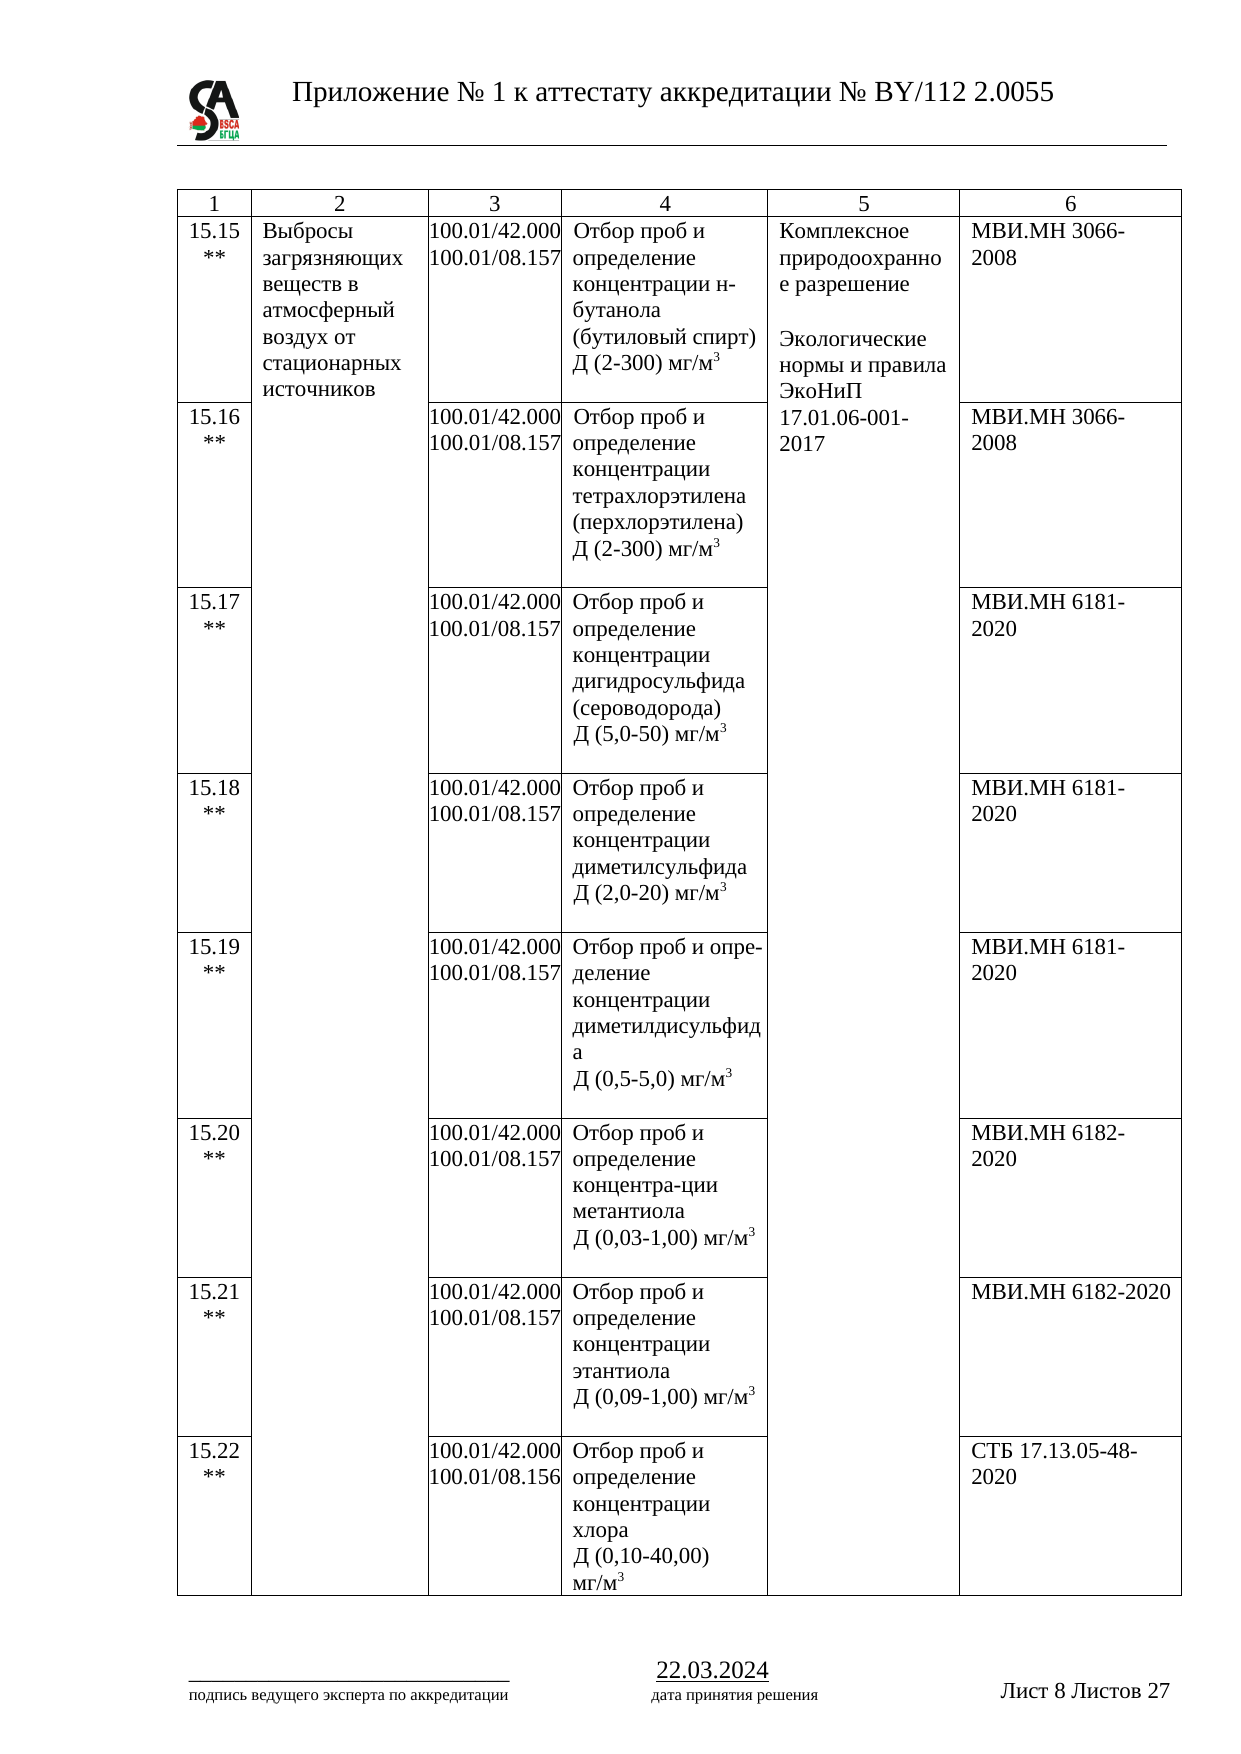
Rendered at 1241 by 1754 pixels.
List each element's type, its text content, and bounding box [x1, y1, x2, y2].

table_cell Отбор проб и определение концентрации н-бутанола (бутиловый спирт) Д (2-300) мг/м3 [562, 217, 767, 402]
table_header 4 [562, 190, 767, 216]
table_cell СТБ 17.13.05-48-2020 [960, 1437, 1181, 1595]
table_cell Отбор проб и определение концентрации диметилсульфида Д (2,0-20) мг/м3 [562, 774, 767, 932]
table_cell Отбор проб и определение концентрации этантиола Д (0,09-1,00) мг/м3 [562, 1278, 767, 1436]
table_header 5 [768, 190, 959, 216]
picture [188, 78, 240, 141]
table_cell МВИ.МН 6181-2020 [960, 774, 1181, 932]
table_cell 100.01/42.000 100.01/08.157 [429, 217, 561, 402]
table_cell МВИ.МН 6181-2020 [960, 588, 1181, 773]
table_cell Отбор проб и определение концентрации тетрахлорэтилена (перхлорэтилена) Д (2-300) мг/м3 [562, 403, 767, 587]
table_cell 15.17 ** [178, 588, 251, 773]
table_cell Отбор проб и определение концентра-ции метантиола Д (0,03-1,00) мг/м3 [562, 1119, 767, 1277]
table_cell Выбросы загрязняющих веществ в атмосферный воздух от стационарных источников [252, 217, 428, 1595]
table_cell МВИ.МН 3066-2008 [960, 403, 1181, 587]
table_cell 100.01/42.000 100.01/08.157 [429, 933, 561, 1117]
table_cell 15.20 ** [178, 1119, 251, 1277]
table_cell 15.22 ** [178, 1437, 251, 1595]
table_cell МВИ.МН 6182-2020 [960, 1278, 1181, 1436]
table_cell 15.15 ** [178, 217, 251, 402]
table_cell 100.01/42.000 100.01/08.157 [429, 1278, 561, 1436]
table_cell Отбор проб и определение концентрации хлора Д (0,10-40,00) мг/м3 [562, 1437, 767, 1595]
table_cell 100.01/42.000 100.01/08.157 [429, 588, 561, 773]
table_cell 15.19 ** [178, 933, 251, 1117]
table_cell Комплексное природоохранное разрешение Экологические нормы и правила ЭкоНиП 17.01.06-001-2017 [768, 217, 959, 1595]
table_cell 15.18 ** [178, 774, 251, 932]
table_header 3 [429, 190, 561, 216]
table_cell МВИ.МН 6181-2020 [960, 933, 1181, 1117]
table_cell 15.16 ** [178, 403, 251, 587]
table_header 2 [252, 190, 428, 216]
table_cell 15.21 ** [178, 1278, 251, 1436]
table_cell МВИ.МН 3066-2008 [960, 217, 1181, 402]
table_cell МВИ.МН 6182-2020 [960, 1119, 1181, 1277]
table_cell Отбор проб и опре-деление концентрации диметилдисульфида Д (0,5-5,0) мг/м3 [562, 933, 767, 1117]
table_cell 100.01/42.000 100.01/08.157 [429, 1119, 561, 1277]
table_cell Отбор проб и определение концентрации дигидросульфида (сероводорода) Д (5,0-50) мг/м3 [562, 588, 767, 773]
table_cell 100.01/42.000 100.01/08.157 [429, 774, 561, 932]
table_header 1 [178, 190, 251, 216]
table_header 6 [960, 190, 1181, 216]
table_cell 100.01/42.000 100.01/08.157 [429, 403, 561, 587]
table_cell 100.01/42.000 100.01/08.156 [429, 1437, 561, 1595]
